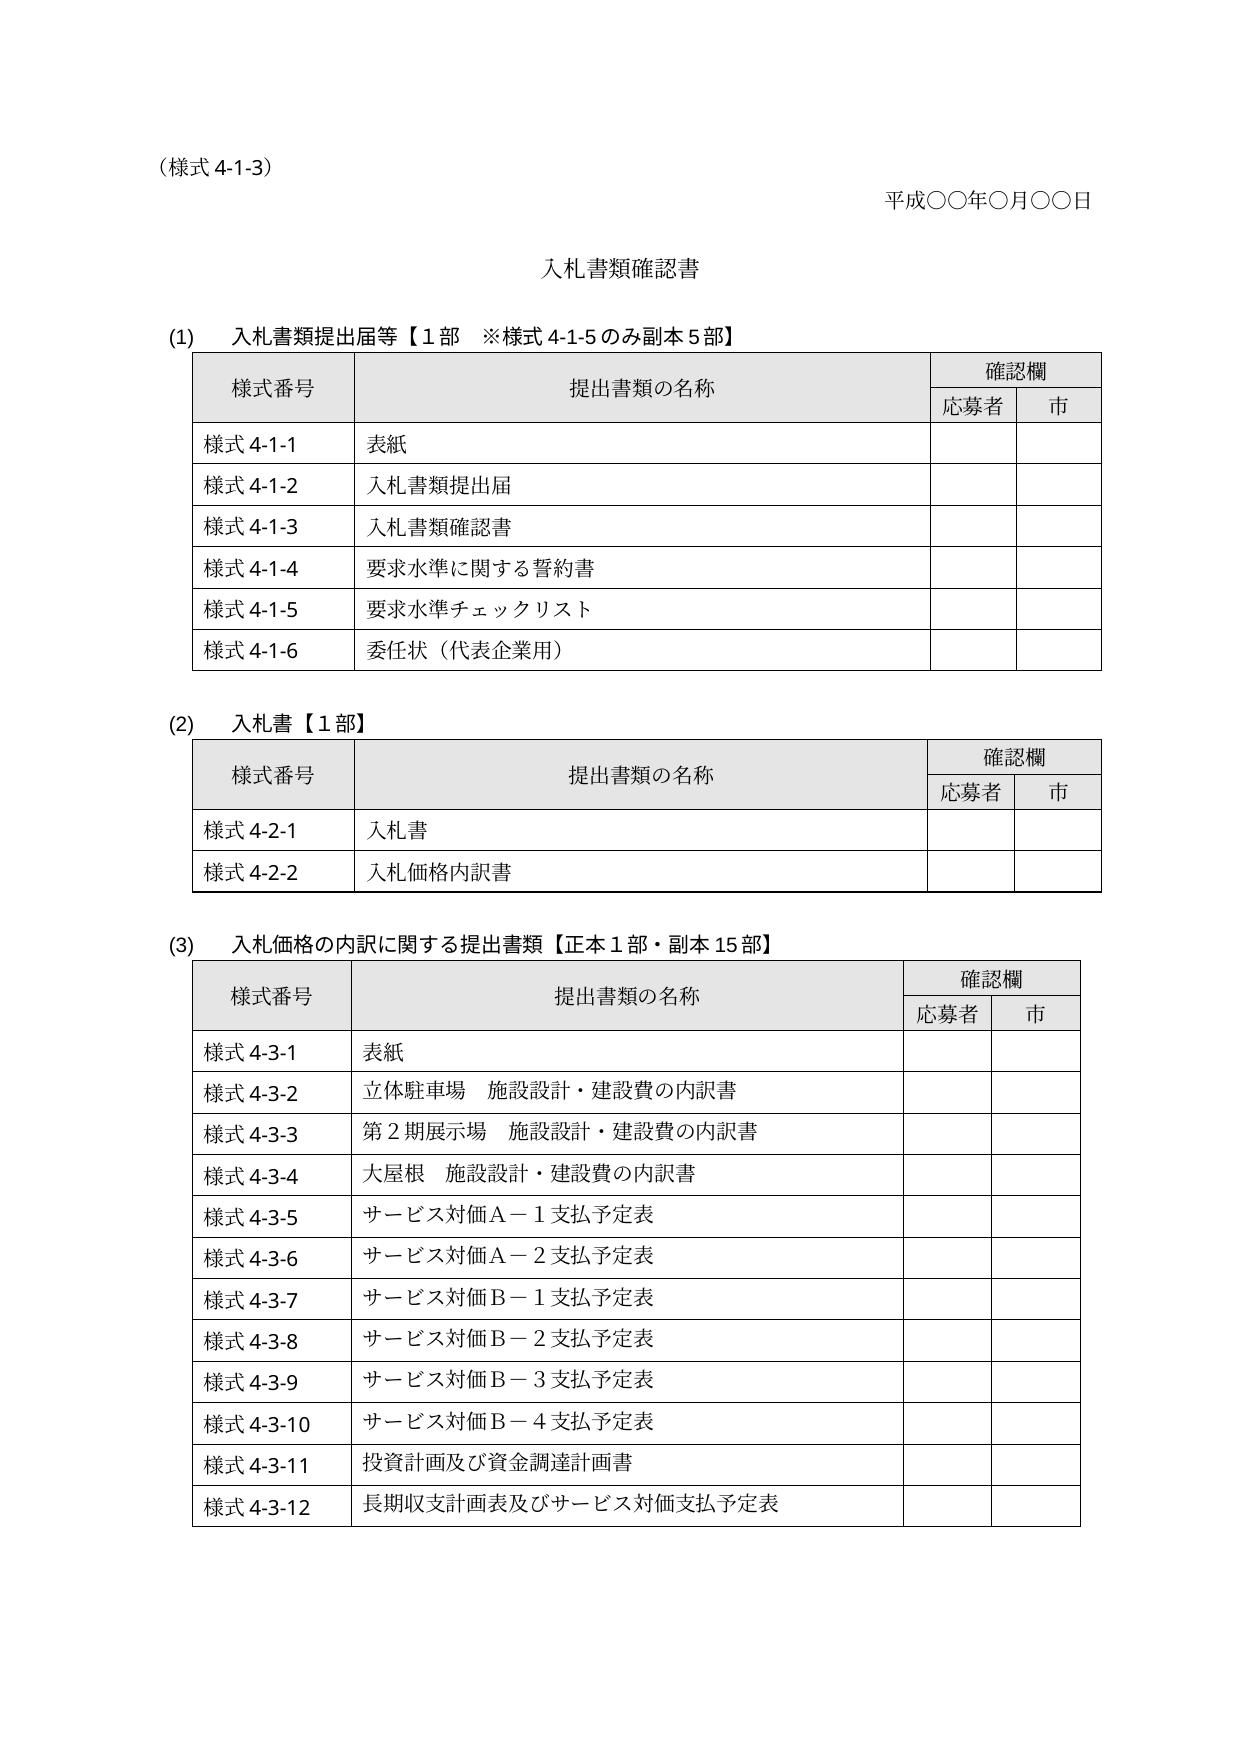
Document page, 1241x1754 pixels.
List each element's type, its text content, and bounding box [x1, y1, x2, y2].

table_cell [1017, 464, 1101, 505]
table_cell [1015, 851, 1101, 891]
text 入札書類確認書 [148, 251, 1092, 284]
table_cell サービス対価Ａ－１支払予定表 [352, 1196, 903, 1237]
table_header 様式番号 [193, 353, 354, 422]
table_header 様式番号 [193, 961, 351, 1030]
table_cell 表紙 [355, 423, 930, 463]
table_cell [992, 1445, 1080, 1485]
table_cell 応募者 [931, 388, 1016, 422]
table_cell 市 [1017, 388, 1101, 422]
table_cell [992, 1196, 1080, 1237]
table_cell [1017, 423, 1101, 463]
table_header 確認欄 [931, 353, 1101, 387]
table_cell [992, 1238, 1080, 1278]
table_cell 応募者 [904, 996, 991, 1030]
table_cell [904, 1486, 991, 1526]
table_cell 様式4-3-10 [193, 1403, 351, 1443]
table_cell 様式4-1-2 [193, 464, 354, 505]
table_cell 入札書 [355, 810, 927, 850]
table_cell サービス対価Ｂ－４支払予定表 [352, 1403, 903, 1443]
table_cell 要求水準チェックリスト [355, 589, 930, 629]
table_cell [931, 464, 1016, 505]
table_cell [904, 1031, 991, 1071]
table_cell 様式4-3-7 [193, 1279, 351, 1319]
table_cell サービス対価Ａ－２支払予定表 [352, 1238, 903, 1278]
table_cell [904, 1403, 991, 1443]
table_cell [904, 1114, 991, 1154]
table_cell [931, 630, 1016, 670]
table_cell [904, 1072, 991, 1113]
table_cell 様式4-3-5 [193, 1196, 351, 1237]
table_cell 大屋根 施設設計・建設費の内訳書 [352, 1155, 903, 1195]
table_cell 要求水準に関する誓約書 [355, 547, 930, 587]
table_cell [992, 1031, 1080, 1071]
table_header 様式番号 [193, 740, 354, 809]
table_cell 様式4-3-1 [193, 1031, 351, 1071]
table_cell サービス対価Ｂ－１支払予定表 [352, 1279, 903, 1319]
table_cell 長期収支計画表及びサービス対価支払予定表 [352, 1486, 903, 1526]
table_cell [904, 1445, 991, 1485]
table_cell [1017, 506, 1101, 546]
table_cell [992, 1486, 1080, 1526]
table_header 提出書類の名称 [355, 740, 927, 809]
table_header 提出書類の名称 [355, 353, 930, 422]
table_cell 様式4-3-8 [193, 1320, 351, 1361]
table_cell 様式4-1-1 [193, 423, 354, 463]
table_cell [992, 1114, 1080, 1154]
table_cell [931, 589, 1016, 629]
table_cell [904, 1238, 991, 1278]
table_cell [904, 1155, 991, 1195]
table_cell [904, 1320, 991, 1361]
table_cell [904, 1362, 991, 1402]
table_cell [1017, 589, 1101, 629]
table_cell [1017, 547, 1101, 587]
table_cell 入札価格内訳書 [355, 851, 927, 891]
table_cell [992, 1279, 1080, 1319]
table_cell [928, 851, 1014, 891]
table_cell [1015, 810, 1101, 850]
table_cell [992, 1320, 1080, 1361]
table_cell 様式4-1-5 [193, 589, 354, 629]
table_cell [992, 1403, 1080, 1443]
table_cell 応募者 [928, 775, 1014, 809]
table_header 確認欄 [928, 740, 1101, 774]
table_cell 様式4-3-12 [193, 1486, 351, 1526]
table_cell 様式4-2-2 [193, 851, 354, 891]
table_cell [992, 1362, 1080, 1402]
table_header 確認欄 [904, 961, 1080, 995]
table_cell 入札書類確認書 [355, 506, 930, 546]
table_cell 入札書類提出届 [355, 464, 930, 505]
table_cell 市 [1015, 775, 1101, 809]
table_cell [931, 423, 1016, 463]
table_cell 立体駐車場 施設設計・建設費の内訳書 [352, 1072, 903, 1113]
table_cell 投資計画及び資金調達計画書 [352, 1445, 903, 1485]
table_cell 様式4-3-2 [193, 1072, 351, 1113]
table_cell 様式4-3-4 [193, 1155, 351, 1195]
table_cell 様式4-3-3 [193, 1114, 351, 1154]
subtitle (1) 入札書類提出届等【１部 ※様式4-1-5のみ副本5部】 [168, 318, 1092, 352]
table_cell サービス対価Ｂ－３支払予定表 [352, 1362, 903, 1402]
table_cell 表紙 [352, 1031, 903, 1071]
table_cell 市 [992, 996, 1080, 1030]
table_cell 様式4-1-4 [193, 547, 354, 587]
text 平成○○年○月○○日 [148, 183, 1092, 217]
table_cell 様式4-1-6 [193, 630, 354, 670]
subtitle (3) 入札価格の内訳に関する提出書類【正本１部・副本15部】 [168, 926, 1092, 960]
table_cell [928, 810, 1014, 850]
table_cell 様式4-1-3 [193, 506, 354, 546]
table_cell サービス対価Ｂ－２支払予定表 [352, 1320, 903, 1361]
table_cell [931, 506, 1016, 546]
text （様式4-1-3） [148, 149, 1092, 183]
table_cell 委任状（代表企業用） [355, 630, 930, 670]
table_cell [1017, 630, 1101, 670]
table_cell 様式4-3-9 [193, 1362, 351, 1402]
table_header 提出書類の名称 [352, 961, 903, 1030]
table_cell [992, 1155, 1080, 1195]
table_cell 様式4-3-11 [193, 1445, 351, 1485]
table_cell [992, 1072, 1080, 1113]
table_cell 様式4-2-1 [193, 810, 354, 850]
subtitle (2) 入札書【１部】 [168, 705, 1092, 739]
table_cell [931, 547, 1016, 587]
table_cell 様式4-3-6 [193, 1238, 351, 1278]
table_cell [904, 1196, 991, 1237]
table_cell 第２期展示場 施設設計・建設費の内訳書 [352, 1114, 903, 1154]
table_cell [904, 1279, 991, 1319]
